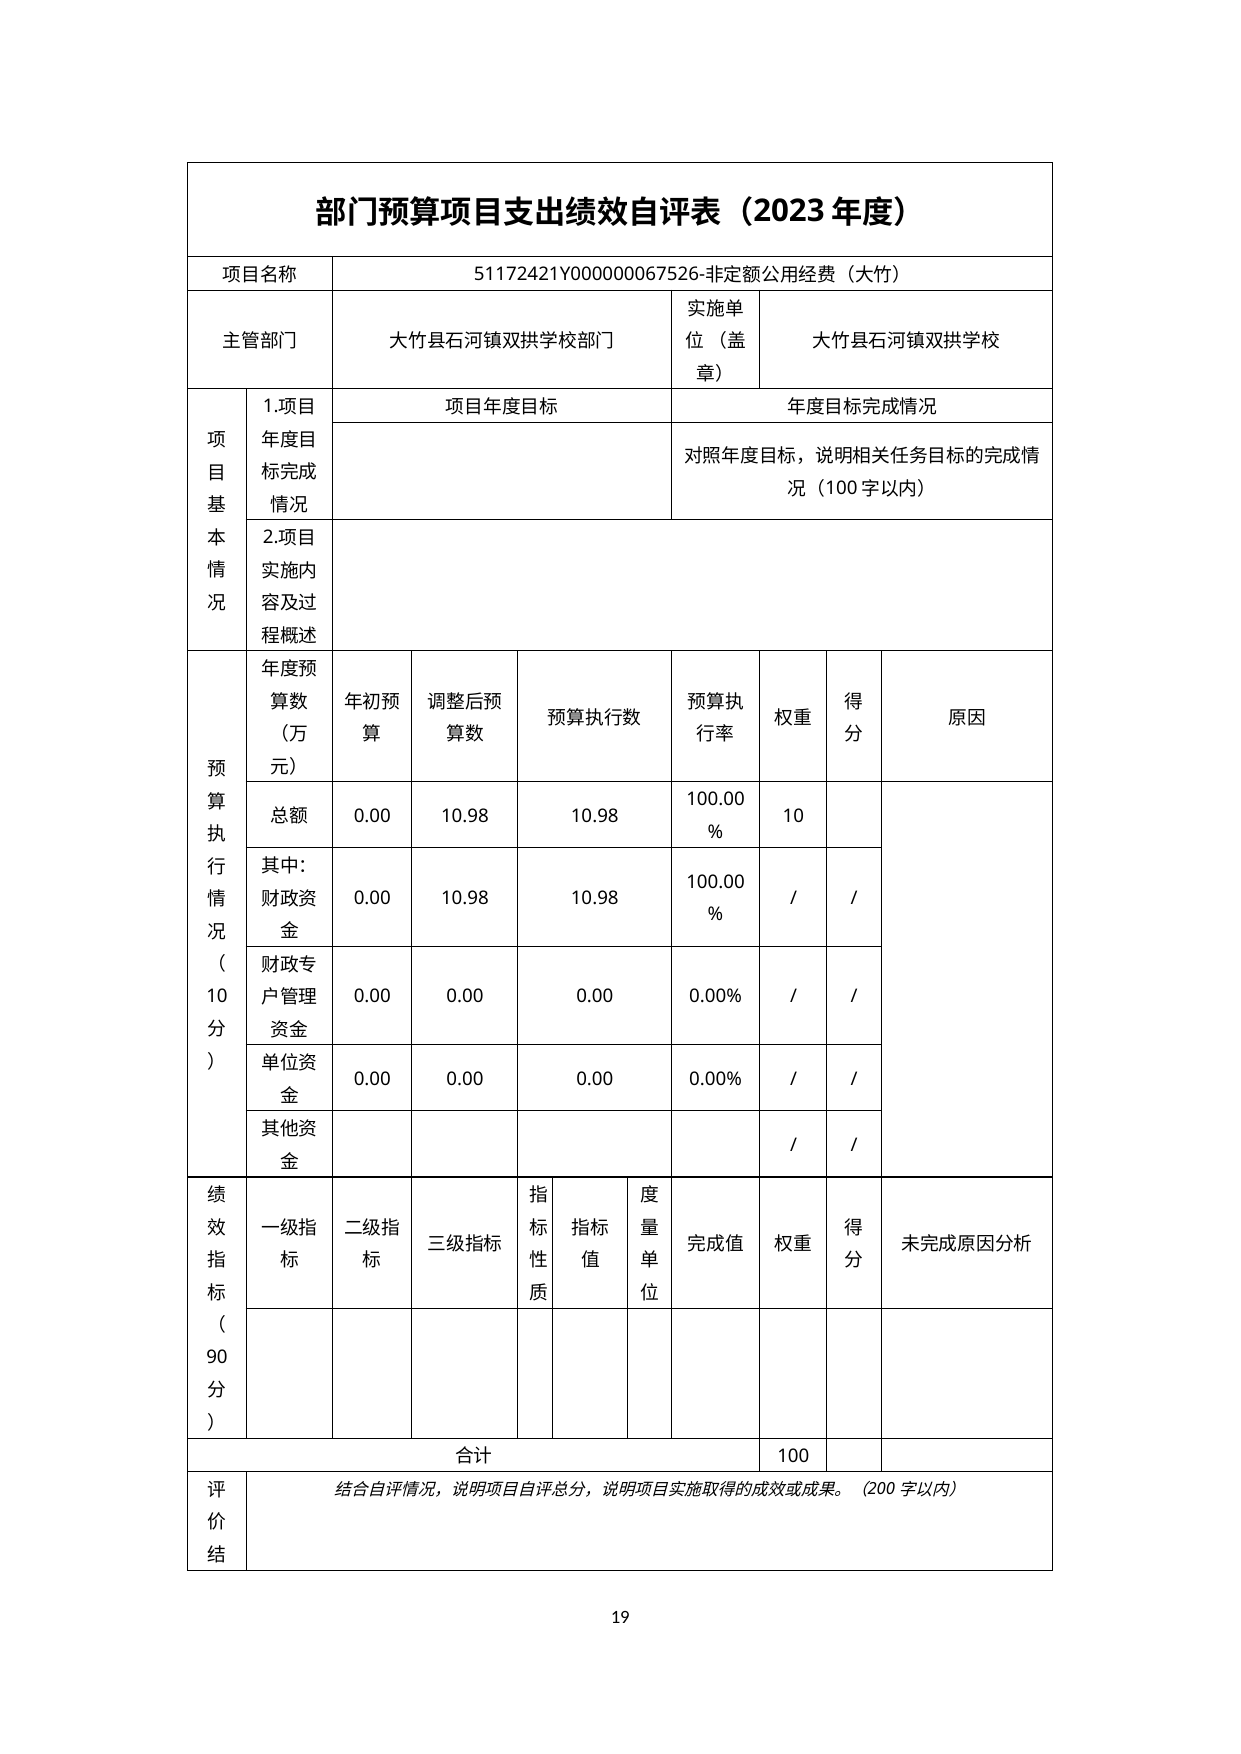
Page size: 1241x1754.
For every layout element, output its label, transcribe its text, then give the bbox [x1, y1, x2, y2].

table_cell 预算执行情况（10分） [188, 651, 246, 1176]
table_cell / [760, 848, 826, 946]
table_cell 大竹县石河镇双拱学校部门 [333, 291, 671, 388]
table_cell 0.00 [333, 947, 411, 1044]
table_cell 10.98 [518, 848, 671, 946]
table_cell 总额 [247, 782, 332, 847]
table_cell 100.00% [672, 848, 759, 946]
table_cell 权重 [760, 1178, 826, 1307]
table_cell [882, 782, 1052, 1176]
table_cell 二级指标 [333, 1178, 411, 1307]
table_cell 其他资金 [247, 1111, 332, 1176]
table_cell 项目基本情况 [188, 389, 246, 650]
table_cell 0.00% [672, 1045, 759, 1110]
table_cell 项目年度目标 [333, 389, 671, 422]
table_cell [672, 1309, 759, 1437]
table_cell 10.98 [412, 848, 517, 946]
table_cell 10 [760, 782, 826, 847]
table_cell [672, 1111, 759, 1176]
table_cell 0.00 [333, 782, 411, 847]
table_cell [553, 1309, 627, 1437]
table_cell 得分 [827, 1178, 881, 1307]
table_cell [333, 423, 671, 519]
table_cell 10.98 [518, 782, 671, 847]
table_cell [827, 1439, 881, 1471]
table_cell [827, 1309, 881, 1437]
table_cell 度量单位 [628, 1178, 671, 1307]
table_cell [333, 1309, 411, 1437]
table_cell 100 [760, 1439, 826, 1471]
table_cell 单位资金 [247, 1045, 332, 1110]
table_cell 指标值 [553, 1178, 627, 1307]
table_cell 权重 [760, 651, 826, 781]
table_cell 绩效指标（90分） [188, 1178, 246, 1437]
table_cell 其中：财政资金 [247, 848, 332, 946]
table_cell 一级指标 [247, 1178, 332, 1307]
table_cell / [827, 947, 881, 1044]
table_cell 2.项目实施内容及过程概述 [247, 520, 332, 650]
table_cell [412, 1309, 517, 1437]
table_cell 三级指标 [412, 1178, 517, 1307]
table_cell 年度预算数（万元） [247, 651, 332, 781]
table_cell 得分 [827, 651, 881, 781]
table_cell 预算执行数 [518, 651, 671, 781]
table_cell 未完成原因分析 [882, 1178, 1052, 1307]
table_cell 0.00 [518, 1045, 671, 1110]
table_cell 预算执行率 [672, 651, 759, 781]
table_cell 完成值 [672, 1178, 759, 1307]
table_cell 0.00 [518, 947, 671, 1044]
table_cell 评价结论 [188, 1472, 246, 1569]
table_cell 实施单位 （盖章） [672, 291, 759, 388]
table_cell [827, 782, 881, 847]
table_cell 大竹县石河镇双拱学校 [760, 291, 1052, 388]
table_cell 51172421Y000000067526-非定额公用经费（大竹） [333, 257, 1052, 289]
table_cell 主管部门 [188, 291, 332, 388]
table_cell / [760, 1111, 826, 1176]
table_cell 调整后预算数 [412, 651, 517, 781]
table_cell / [827, 1045, 881, 1110]
table_cell [333, 1111, 411, 1176]
table_cell 年初预算 [333, 651, 411, 781]
table_cell 0.00 [333, 1045, 411, 1110]
table_cell 合计 [188, 1439, 759, 1471]
table_cell [247, 1309, 332, 1437]
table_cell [247, 1472, 1052, 1569]
table_cell 0.00 [412, 947, 517, 1044]
table_header 部门预算项目支出绩效自评表（2023年度） [188, 163, 1052, 256]
table_cell 0.00 [412, 1045, 517, 1110]
table_cell [518, 1309, 552, 1437]
table_cell 财政专户管理资金 [247, 947, 332, 1044]
table_cell / [760, 1045, 826, 1110]
table_cell [882, 1439, 1052, 1471]
table_cell / [760, 947, 826, 1044]
table_cell 100.00% [672, 782, 759, 847]
table_cell 指标性质 [518, 1178, 552, 1307]
table_cell [518, 1111, 671, 1176]
table_cell 1.项目年度目标完成情况 [247, 389, 332, 519]
table_cell / [827, 1111, 881, 1176]
table_cell [760, 1309, 826, 1437]
table_cell 项目名称 [188, 257, 332, 289]
table_cell 0.00 [333, 848, 411, 946]
table_cell [628, 1309, 671, 1437]
table_cell [333, 520, 1052, 650]
table_cell 0.00% [672, 947, 759, 1044]
table_cell 对照年度目标，说明相关任务目标的完成情况（100字以内） [672, 423, 1052, 519]
table_cell 原因 [882, 651, 1052, 781]
table_cell 10.98 [412, 782, 517, 847]
table_cell 年度目标完成情况 [672, 389, 1052, 422]
table_cell / [827, 848, 881, 946]
table_cell [412, 1111, 517, 1176]
table_cell [882, 1309, 1052, 1437]
